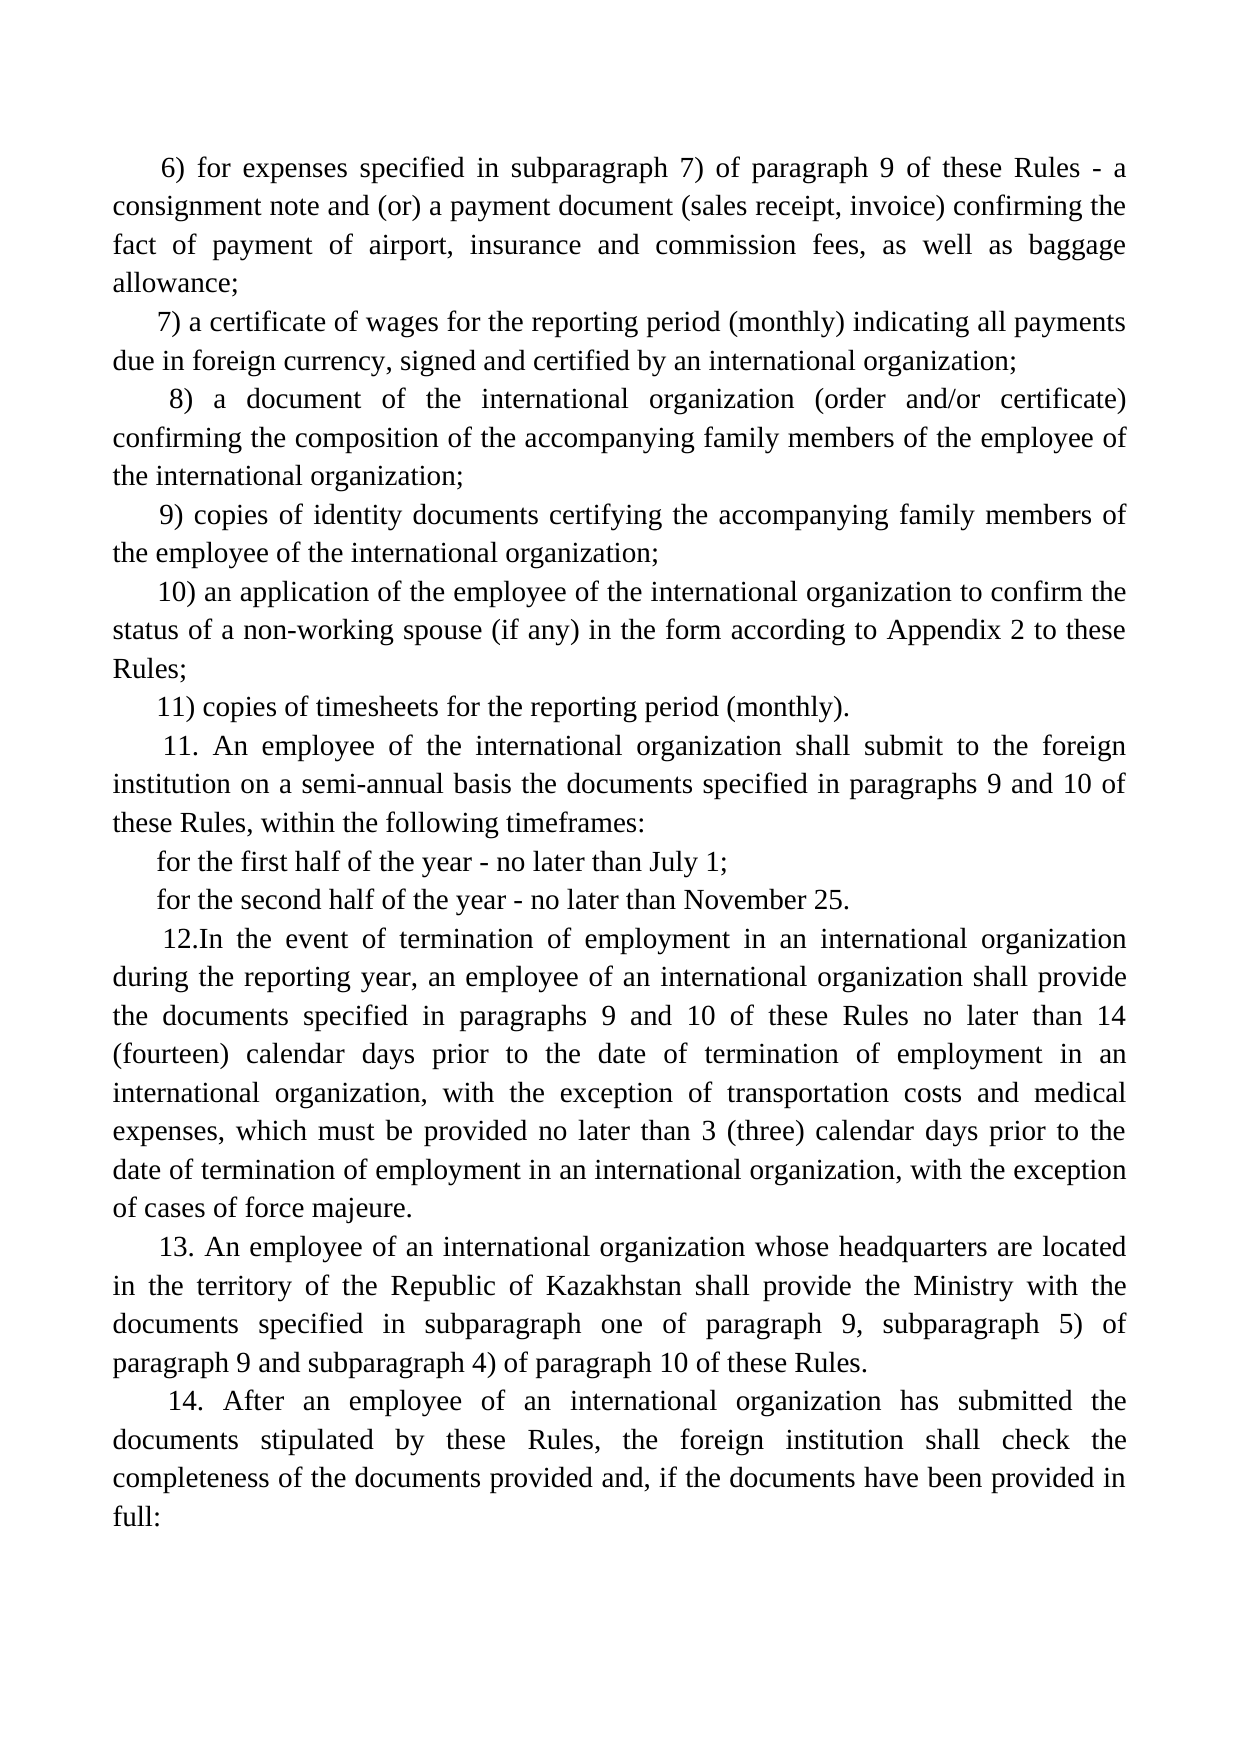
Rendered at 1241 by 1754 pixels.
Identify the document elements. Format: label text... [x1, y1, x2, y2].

text 7) a certificate of wages for the reporting period (monthly) indicating all payments due in foreign currency, signed and certified by an international organization; [112, 304, 1128, 376]
text 11. An employee of the international organization shall submit to the foreign institution on a semi-annual basis the documents specified in paragraphs 9 and 10 of these Rules, within the following timeframes: [112, 728, 1128, 839]
text 8) a document of the international organization (order and/or certificate) confirming the composition of the accompanying family members of the employee of the international organization; [112, 381, 1128, 492]
text 13. An employee of an international organization whose headquarters are located in the territory of the Republic of Kazakhstan shall provide the Ministry with the documents specified in subparagraph one of paragraph 9, subparagraph 5) of paragraph 9 and subparagraph 4) of paragraph 10 of these Rules. [112, 1229, 1128, 1378]
text 12.In the event of termination of employment in an international organization during the reporting year, an employee of an international organization shall provide the documents specified in paragraphs 9 and 10 of these Rules no later than 14 (fourteen) calendar days prior to the date of termination of employment in an international organization, with the exception of transportation costs and medical expenses, which must be provided no later than 3 (three) calendar days prior to the date of termination of employment in an international organization, with the exception of cases of force majeure. [112, 921, 1128, 1224]
text 11) copies of timesheets for the reporting period (monthly). [112, 689, 1128, 723]
text for the first half of the year - no later than July 1; [112, 844, 1128, 877]
text 6) for expenses specified in subparagraph 7) of paragraph 9 of these Rules - a consignment note and (or) a payment document (sales receipt, invoice) confirming the fact of payment of airport, insurance and commission fees, as well as baggage allowance; [112, 150, 1128, 299]
text 9) copies of identity documents certifying the accompanying family members of the employee of the international organization; [112, 497, 1128, 569]
text 14. After an employee of an international organization has submitted the documents stipulated by these Rules, the foreign institution shall check the completeness of the documents provided and, if the documents have been provided in full: [112, 1383, 1128, 1532]
text for the second half of the year - no later than November 25. [112, 882, 1128, 916]
text 10) an application of the employee of the international organization to confirm the status of a non-working spouse (if any) in the form according to Appendix 2 to these Rules; [112, 574, 1128, 684]
